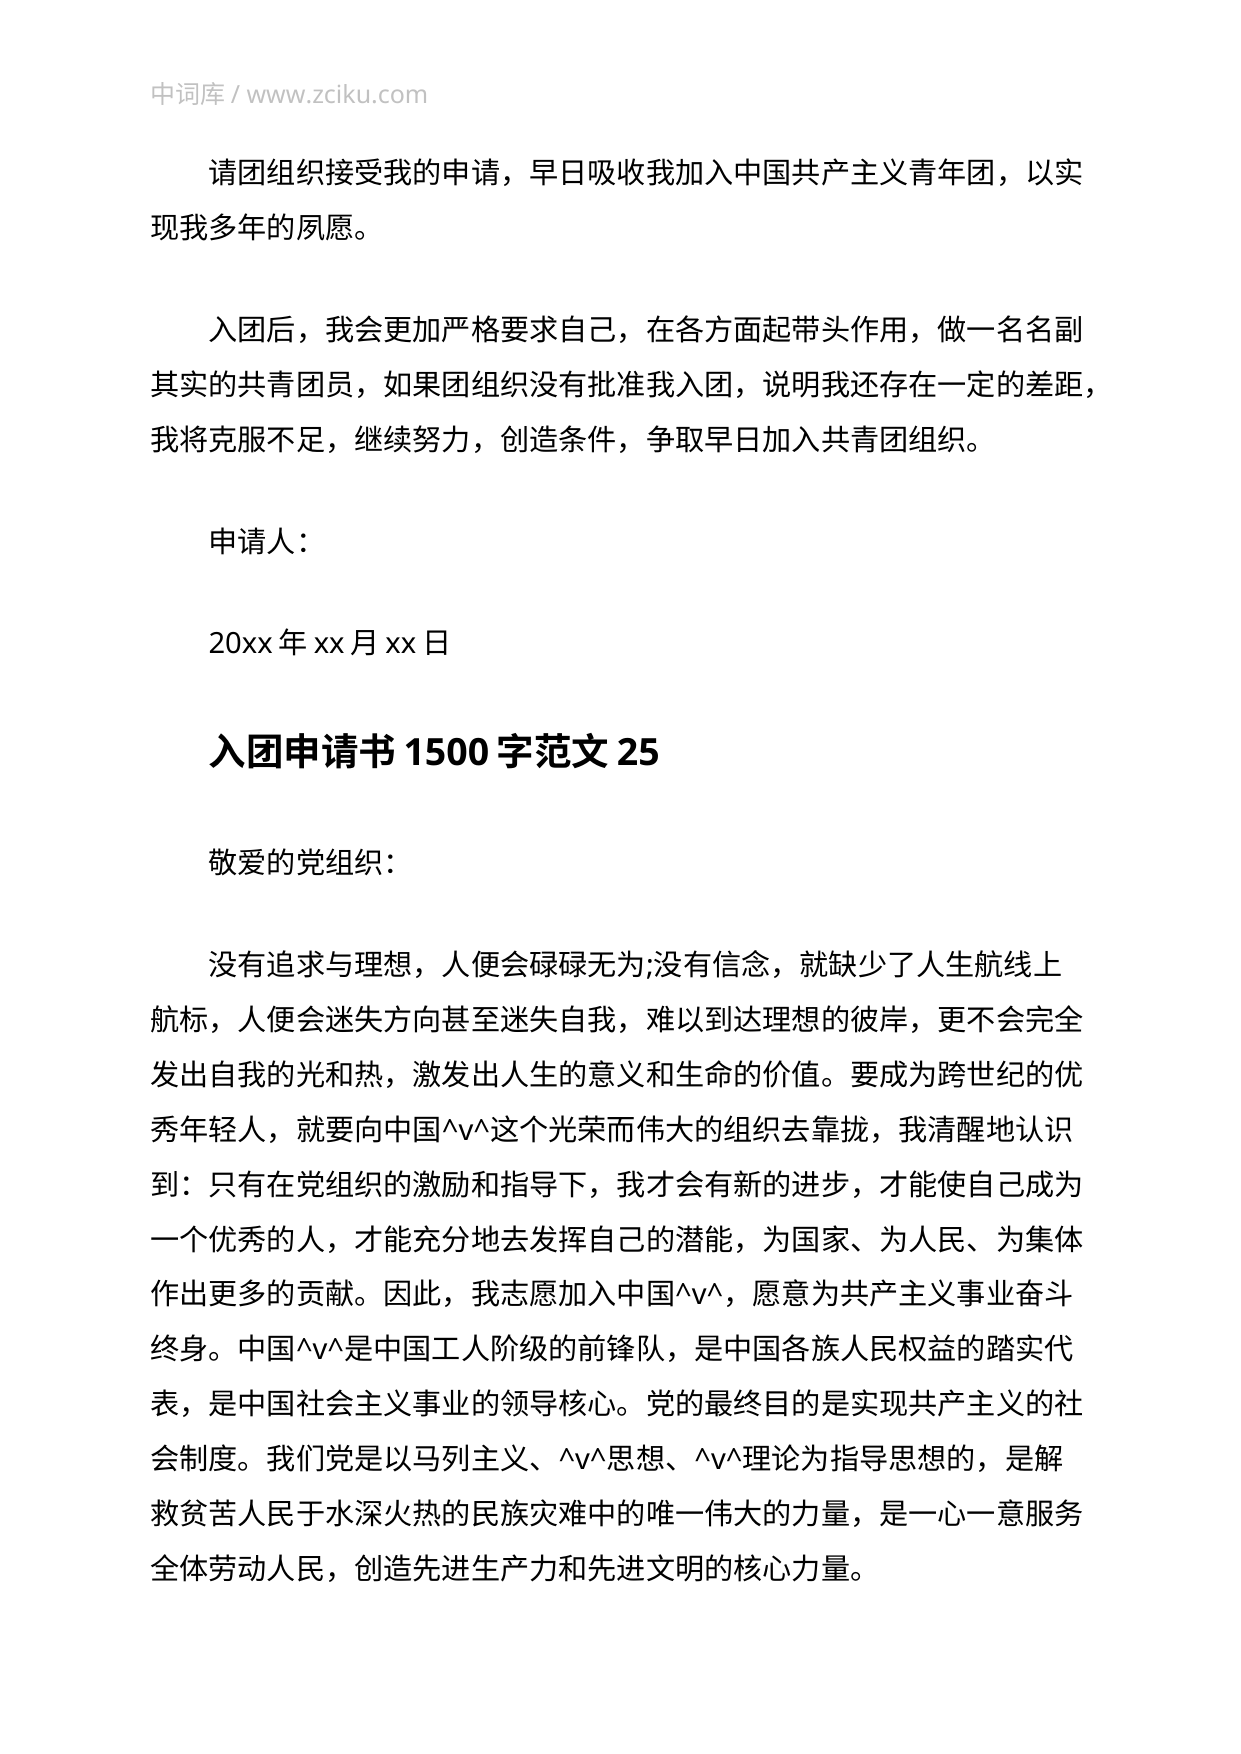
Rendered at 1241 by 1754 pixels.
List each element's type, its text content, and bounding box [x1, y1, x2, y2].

text 入团后，我会更加严格要求自己，在各方面起带头作用，做一名名副其实的共青团员，如果团组织没有批准我入团，说明我还存在一定的差距，我将克服不足，继续努力，创造条件，争取早日加入共青团组织。 [150, 307, 1090, 459]
text 敬爱的党组织： [150, 839, 1090, 882]
text 没有追求与理想，人便会碌碌无为;没有信念，就缺少了人生航线上航标，人便会迷失方向甚至迷失自我，难以到达理想的彼岸，更不会完全发出自我的光和热，激发出人生的意义和生命的价值。要成为跨世纪的优秀年轻人，就要向中国^v^这个光荣而伟大的组织去靠拢，我清醒地认识到：只有在党组织的激励和指导下，我才会有新的进步，才能使自己成为一个优秀的人，才能充分地去发挥自己的潜能，为国家、为人民、为集体作出更多的贡献。因此，我志愿加入中国^v^，愿意为共产主义事业奋斗终身。中国^v^是中国工人阶级的前锋队，是中国各族人民权益的踏实代表，是中国社会主义事业的领导核心。党的最终目的是实现共产主义的社会制度。我们党是以马列主义、^v^思想、^v^理论为指导思想的，是解救贫苦人民于水深火热的民族灾难中的唯一伟大的力量，是一心一意服务全体劳动人民，创造先进生产力和先进文明的核心力量。 [150, 941, 1090, 1588]
text 请团组织接受我的申请，早日吸收我加入中国共产主义青年团，以实现我多年的夙愿。 [150, 150, 1090, 247]
text 20xx年xx月xx日 [150, 620, 1090, 662]
text 入团申请书1500字范文25 [150, 722, 1090, 776]
text 申请人： [150, 518, 1090, 561]
